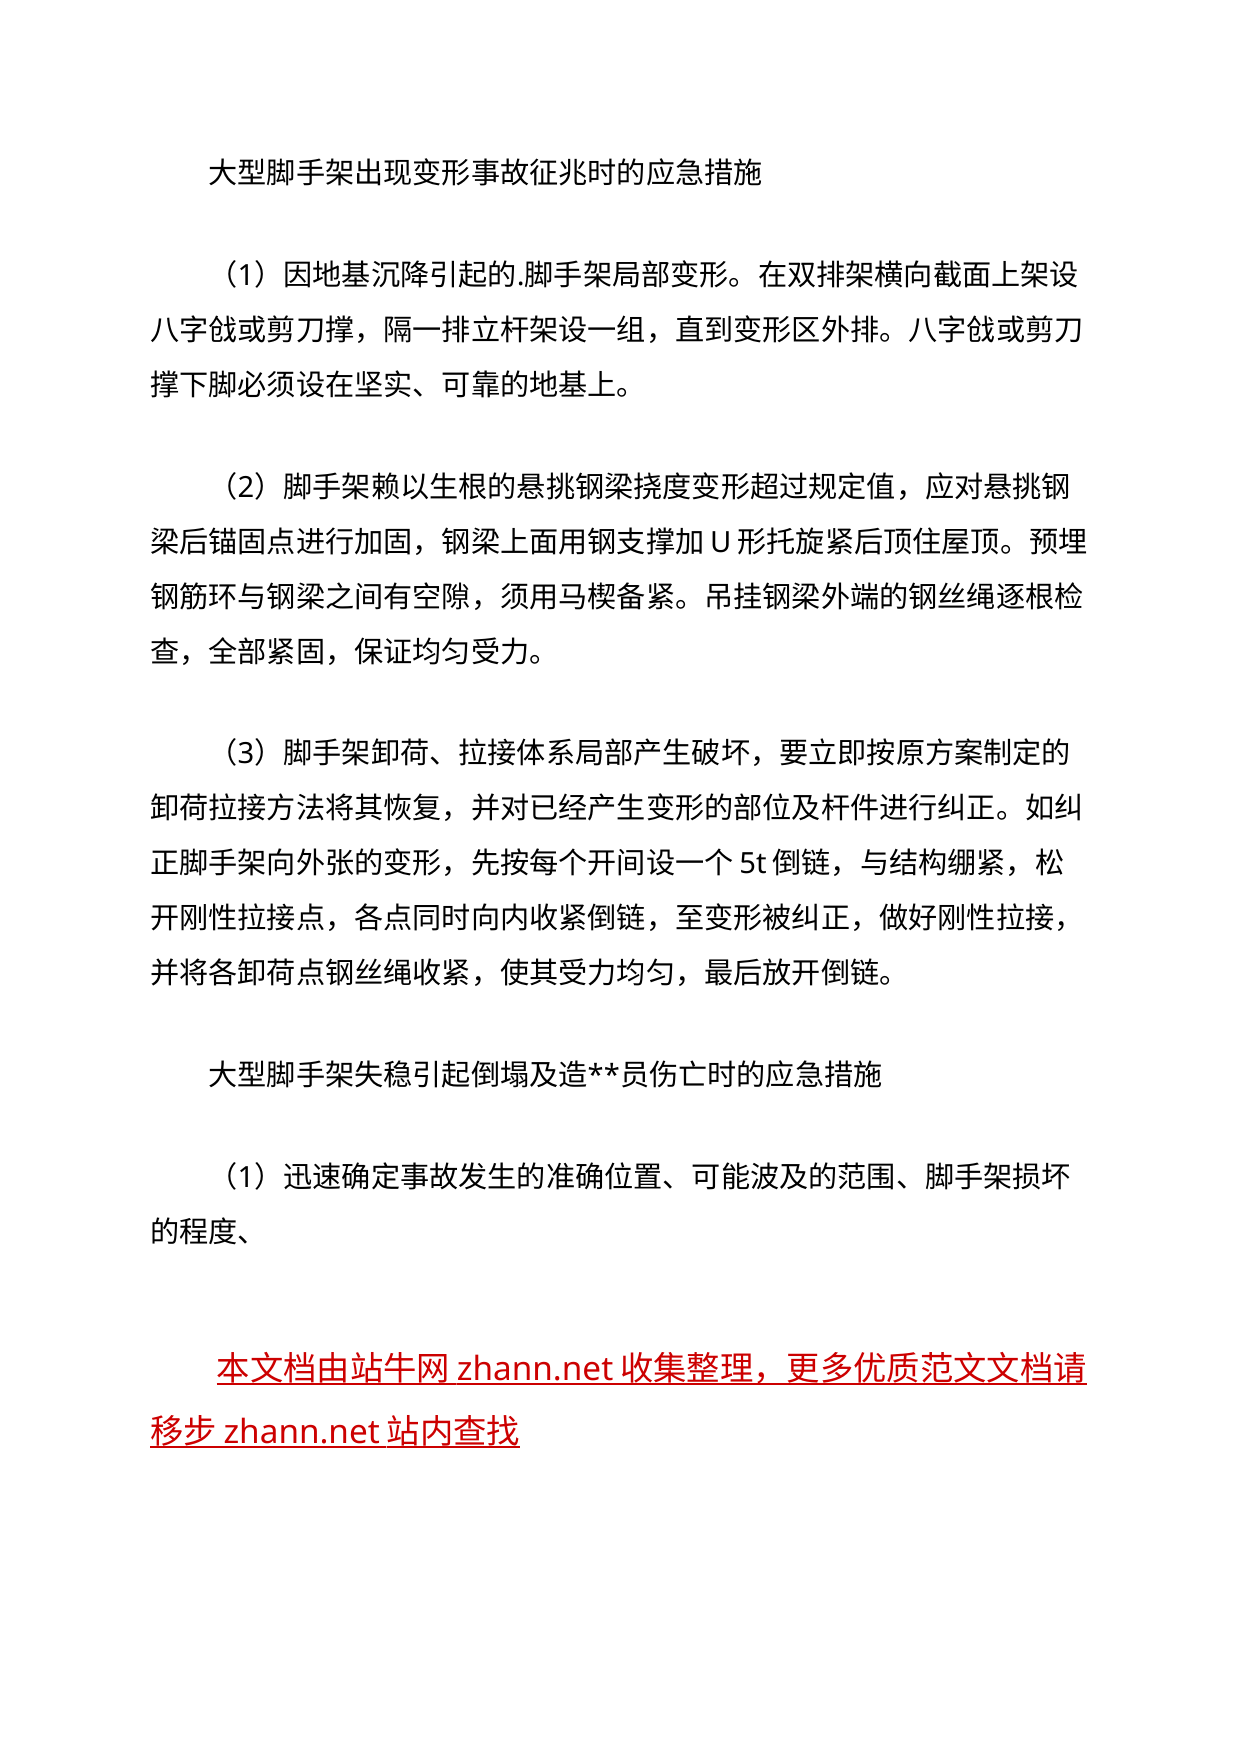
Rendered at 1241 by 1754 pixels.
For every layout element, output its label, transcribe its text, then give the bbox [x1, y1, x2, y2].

text （1）迅速确定事故发生的准确位置、可能波及的范围、脚手架损坏的程度、 [150, 1154, 1090, 1251]
text 大型脚手架出现变形事故征兆时的应急措施 [150, 150, 1090, 192]
text （3）脚手架卸荷、拉接体系局部产生破坏，要立即按原方案制定的卸荷拉接方法将其恢复，并对已经产生变形的部位及杆件进行纠正。如纠正脚手架向外张的变形，先按每个开间设一个5t倒链，与结构绷紧，松开刚性拉接点，各点同时向内收紧倒链，至变形被纠正，做好刚性拉接，并将各卸荷点钢丝绳收紧，使其受力均匀，最后放开倒链。 [150, 730, 1090, 992]
text （1）因地基沉降引起的.脚手架局部变形。在双排架横向截面上架设八字戗或剪刀撑，隔一排立杆架设一组，直到变形区外排。八字戗或剪刀撑下脚必须设在坚实、可靠的地基上。 [150, 252, 1090, 404]
text 本文档由站牛网zhann.net收集整理，更多优质范文文档请移步zhann.net站内查找 [150, 1342, 1090, 1453]
text 大型脚手架失稳引起倒塌及造**员伤亡时的应急措施 [150, 1052, 1090, 1094]
text （2）脚手架赖以生根的悬挑钢梁挠度变形超过规定值，应对悬挑钢梁后锚固点进行加固，钢梁上面用钢支撑加U形托旋紧后顶住屋顶。预埋钢筋环与钢梁之间有空隙，须用马楔备紧。吊挂钢梁外端的钢丝绳逐根检查，全部紧固，保证均匀受力。 [150, 463, 1090, 671]
